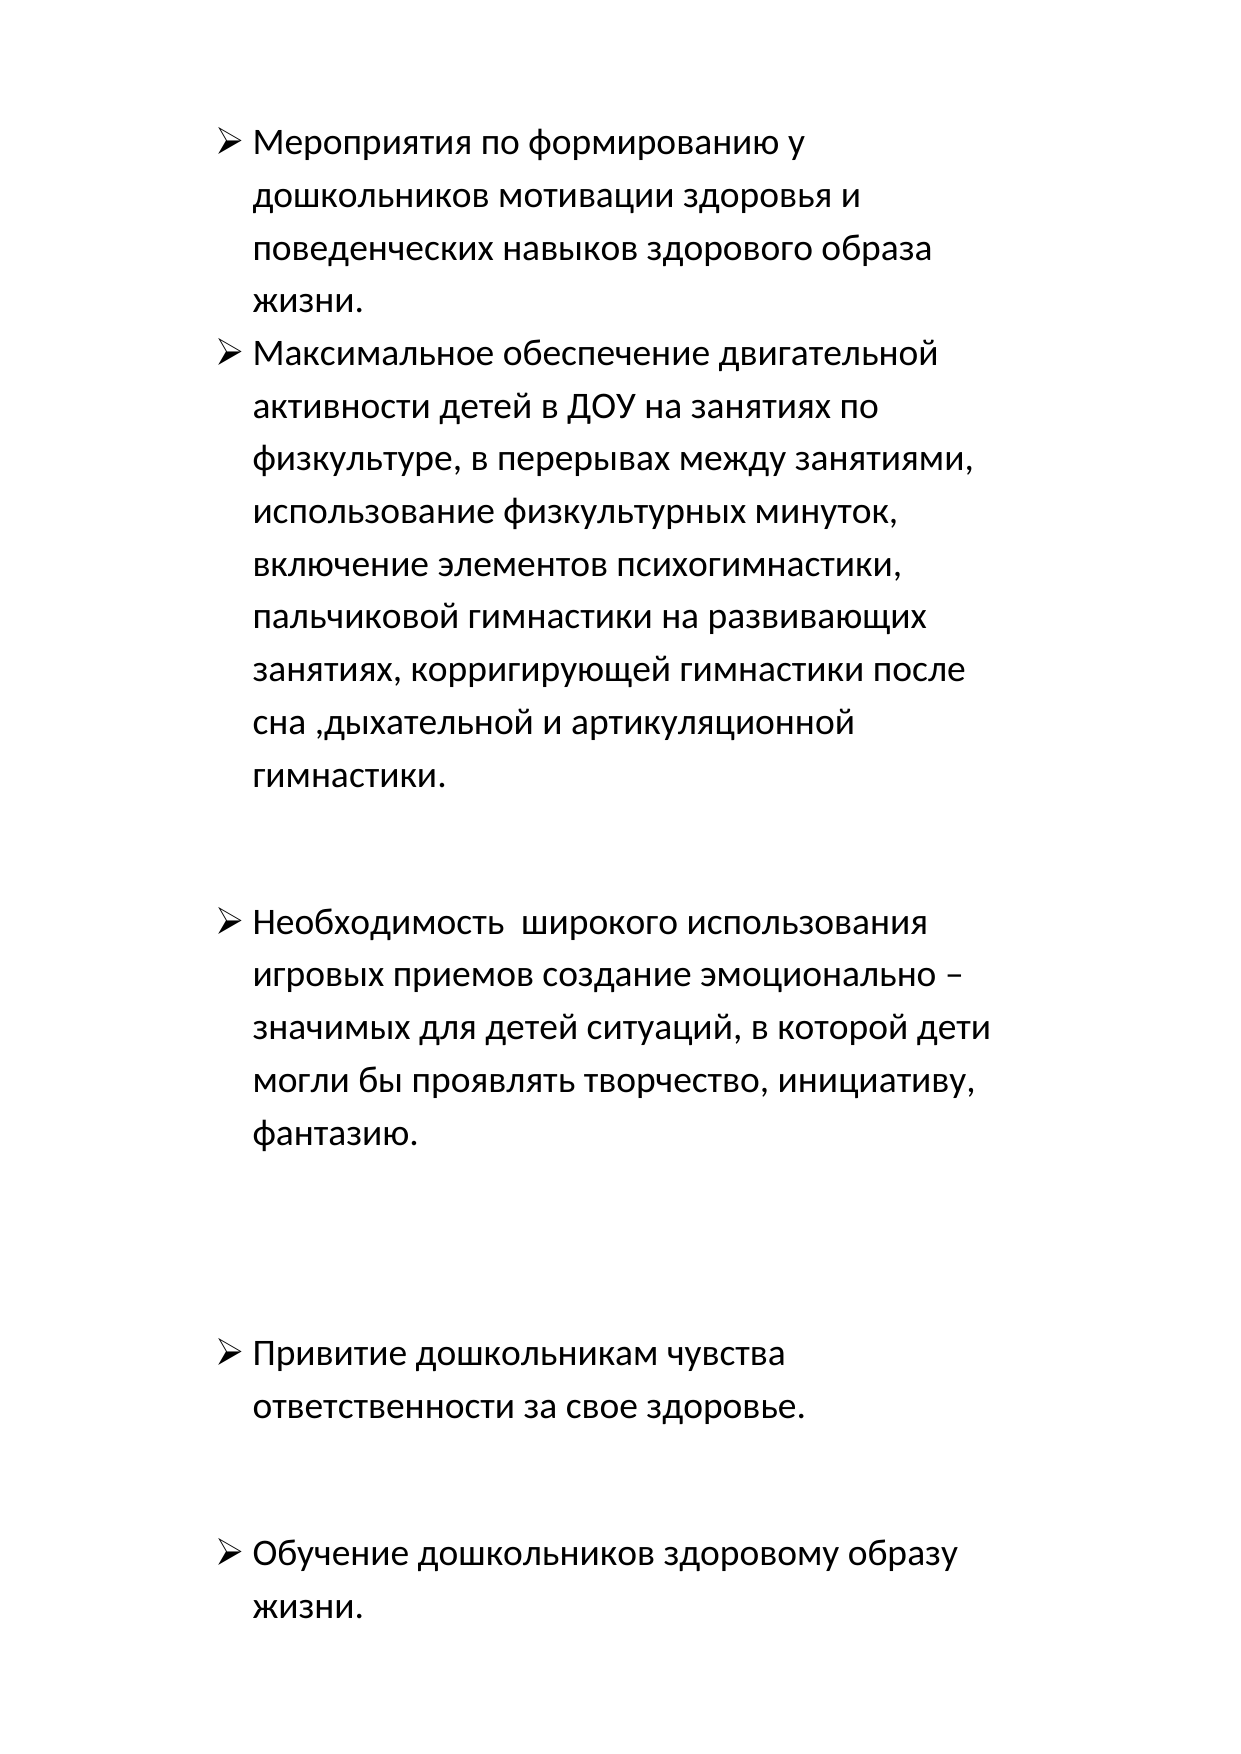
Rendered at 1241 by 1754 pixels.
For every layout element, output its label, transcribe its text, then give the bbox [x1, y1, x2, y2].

list Обучение дошкольников здоровому образу жизни. [215, 1529, 1019, 1627]
list Мероприятия по формированию у дошкольников мотивации здоровья и поведенческих навыков здорового образа жизни. [215, 118, 1019, 322]
list Необходимость широкого использования игровых приемов создание эмоционально – значимых для детей ситуаций, в которой дети могли бы проявлять творчество, инициативу, фантазию. [215, 898, 1019, 1154]
list Привитие дошкольникам чувства ответственности за свое здоровье. [215, 1329, 1019, 1428]
list Максимальное обеспечение двигательной активности детей в ДОУ на занятиях по физкультуре, в перерывах между занятиями, использование физкультурных минуток, включение элементов психогимнастики, пальчиковой гимнастики на развивающих занятиях, корригирующей гимнастики после сна ,дыхательной и артикуляционной гимнастики. [215, 329, 1019, 796]
